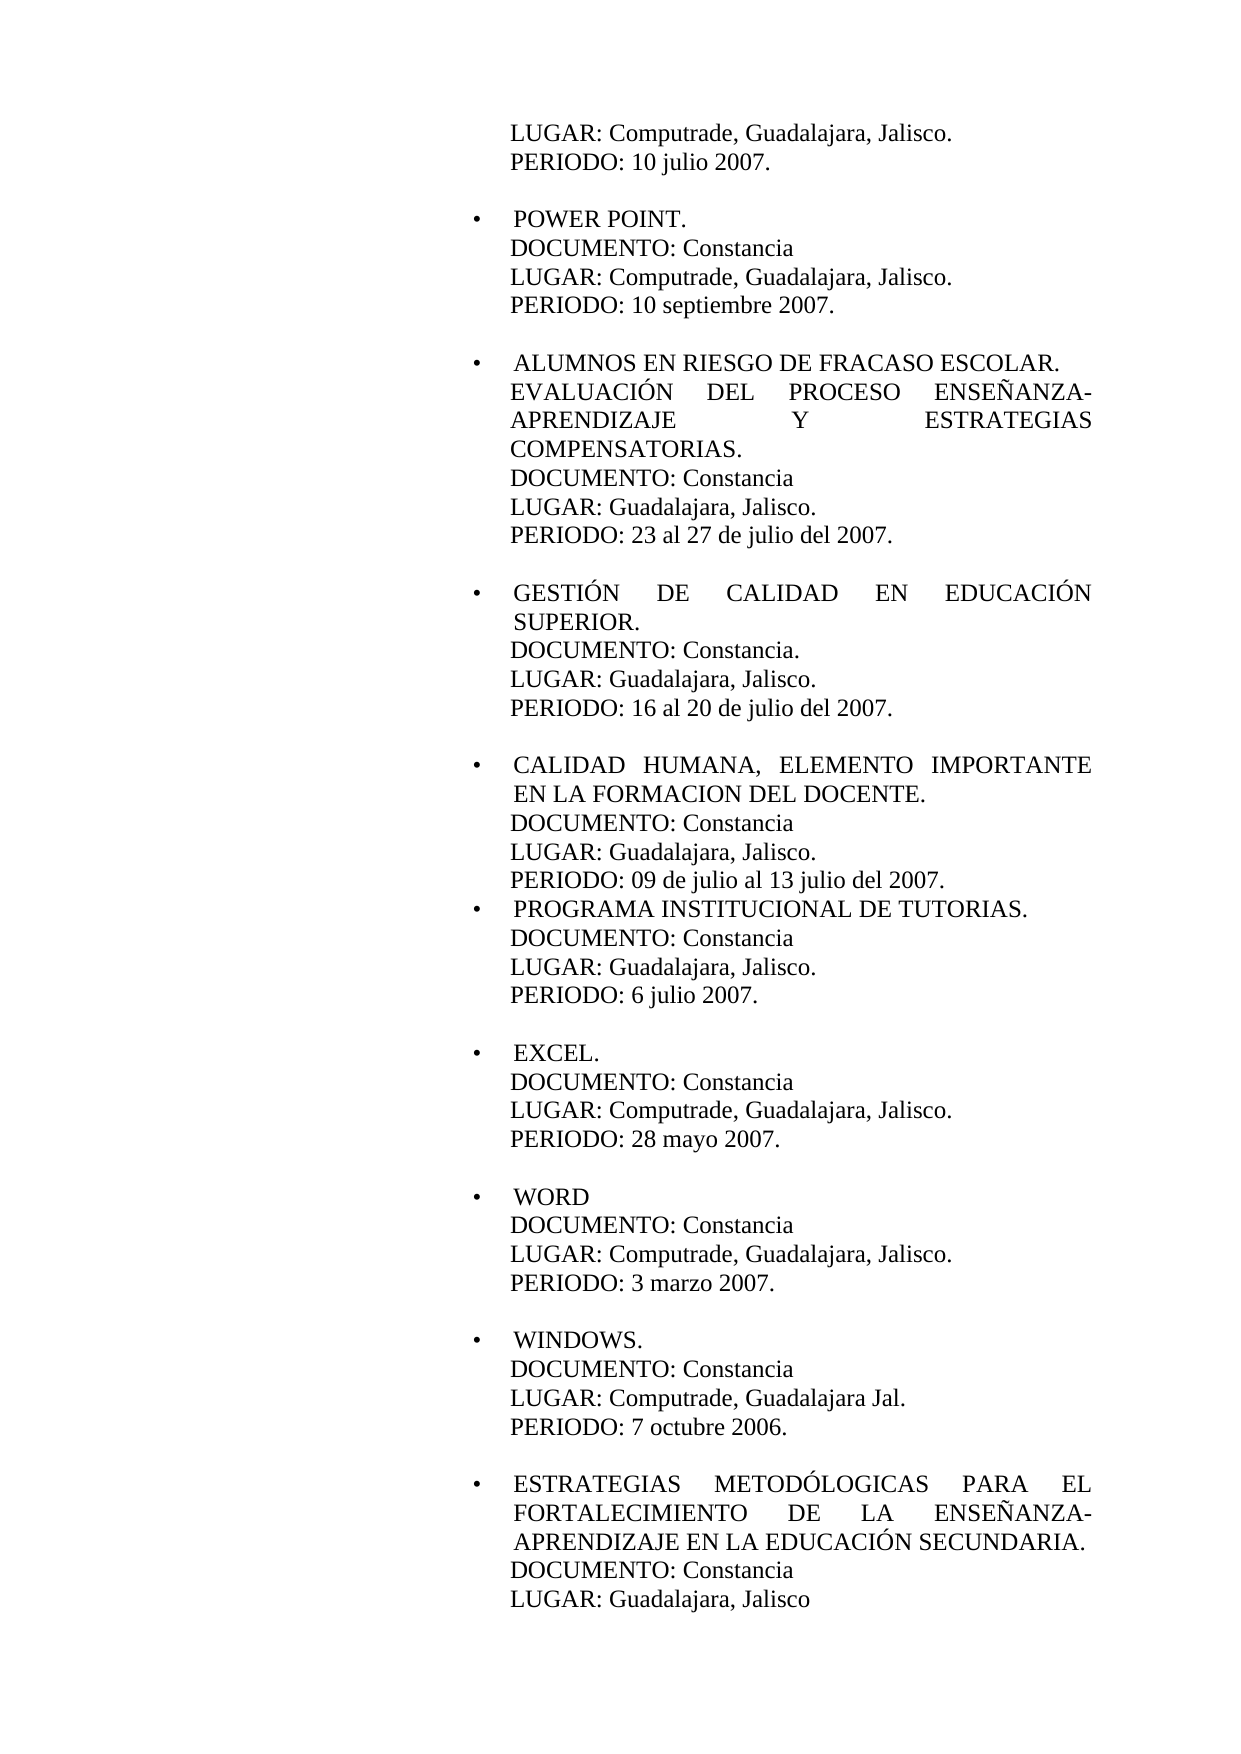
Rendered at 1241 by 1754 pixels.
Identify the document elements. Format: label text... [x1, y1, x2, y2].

list POWER POINT. [472, 204, 1092, 233]
list ESTRATEGIAS METODÓLOGICAS PARA EL FORTALECIMIENTO DE LA ENSEÑANZA-APRENDIZAJE EN LA EDUCACIÓN SECUNDARIA. [472, 1469, 1092, 1556]
text LUGAR: Computrade, Guadalajara, Jalisco. [510, 1096, 1092, 1124]
list CALIDAD HUMANA, ELEMENTO IMPORTANTE EN LA FORMACION DEL DOCENTE. [472, 751, 1092, 808]
list WORD [472, 1182, 1092, 1211]
text LUGAR: Guadalajara, Jalisco [510, 1584, 1092, 1613]
text LUGAR: Computrade, Guadalajara, Jalisco. [510, 1239, 1092, 1268]
list EXCEL. [472, 1038, 1092, 1067]
text PERIODO: 6 julio 2007. [510, 981, 1092, 1009]
text LUGAR: Guadalajara, Jalisco. [510, 492, 1092, 521]
text PERIODO: 7 octubre 2006. [510, 1412, 1092, 1441]
text DOCUMENTO: Constancia. [510, 636, 1092, 664]
text PERIODO: 09 de julio al 13 julio del 2007. [510, 866, 1092, 894]
text PERIODO: 3 marzo 2007. [510, 1268, 1092, 1297]
text DOCUMENTO: Constancia [510, 1067, 1092, 1096]
text DOCUMENTO: Constancia [510, 463, 1092, 492]
text PERIODO: 10 julio 2007. [510, 147, 1092, 176]
text PERIODO: 28 mayo 2007. [510, 1124, 1092, 1153]
list ALUMNOS EN RIESGO DE FRACASO ESCOLAR. [472, 348, 1092, 377]
text LUGAR: Guadalajara, Jalisco. [510, 952, 1092, 981]
text DOCUMENTO: Constancia [510, 1211, 1092, 1239]
text PERIODO: 10 septiembre 2007. [510, 291, 1092, 319]
text LUGAR: Computrade, Guadalajara, Jalisco. [510, 118, 1092, 147]
text LUGAR: Guadalajara, Jalisco. [510, 837, 1092, 866]
text LUGAR: Guadalajara, Jalisco. [510, 664, 1092, 693]
list PROGRAMA INSTITUCIONAL DE TUTORIAS. [472, 894, 1092, 923]
text DOCUMENTO: Constancia [510, 808, 1092, 837]
text DOCUMENTO: Constancia [510, 1556, 1092, 1584]
text PERIODO: 16 al 20 de julio del 2007. [510, 693, 1092, 722]
text LUGAR: Computrade, Guadalajara, Jalisco. [510, 262, 1092, 291]
text DOCUMENTO: Constancia [510, 1354, 1092, 1383]
list GESTIÓN DE CALIDAD EN EDUCACIÓN SUPERIOR. [472, 578, 1092, 636]
text LUGAR: Computrade, Guadalajara Jal. [510, 1383, 1092, 1412]
text DOCUMENTO: Constancia [510, 923, 1092, 952]
list WINDOWS. [472, 1326, 1092, 1354]
text EVALUACIÓN DEL PROCESO ENSEÑANZA-APRENDIZAJE Y ESTRATEGIAS COMPENSATORIAS. [510, 377, 1092, 463]
text DOCUMENTO: Constancia [510, 233, 1092, 262]
text PERIODO: 23 al 27 de julio del 2007. [510, 521, 1092, 549]
